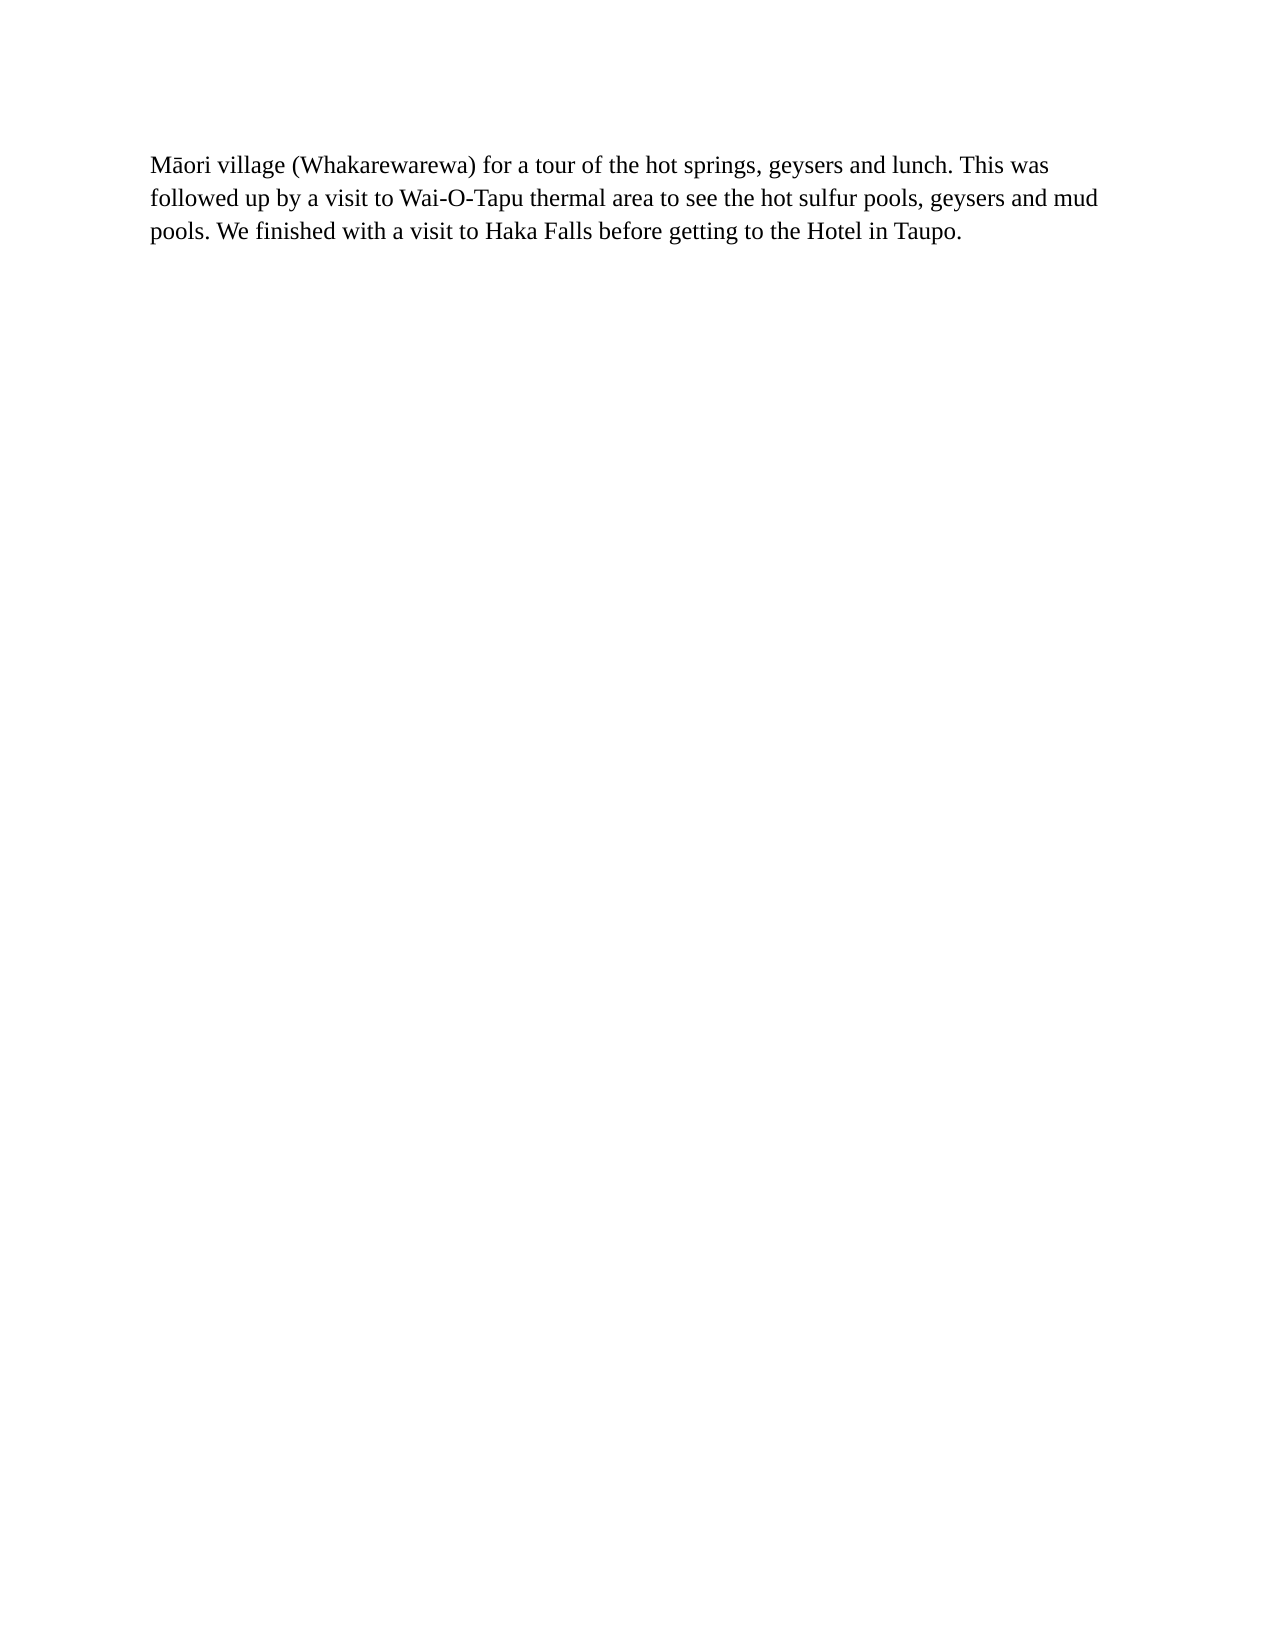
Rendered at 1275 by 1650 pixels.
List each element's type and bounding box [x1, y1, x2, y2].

text [150, 150, 1125, 245]
